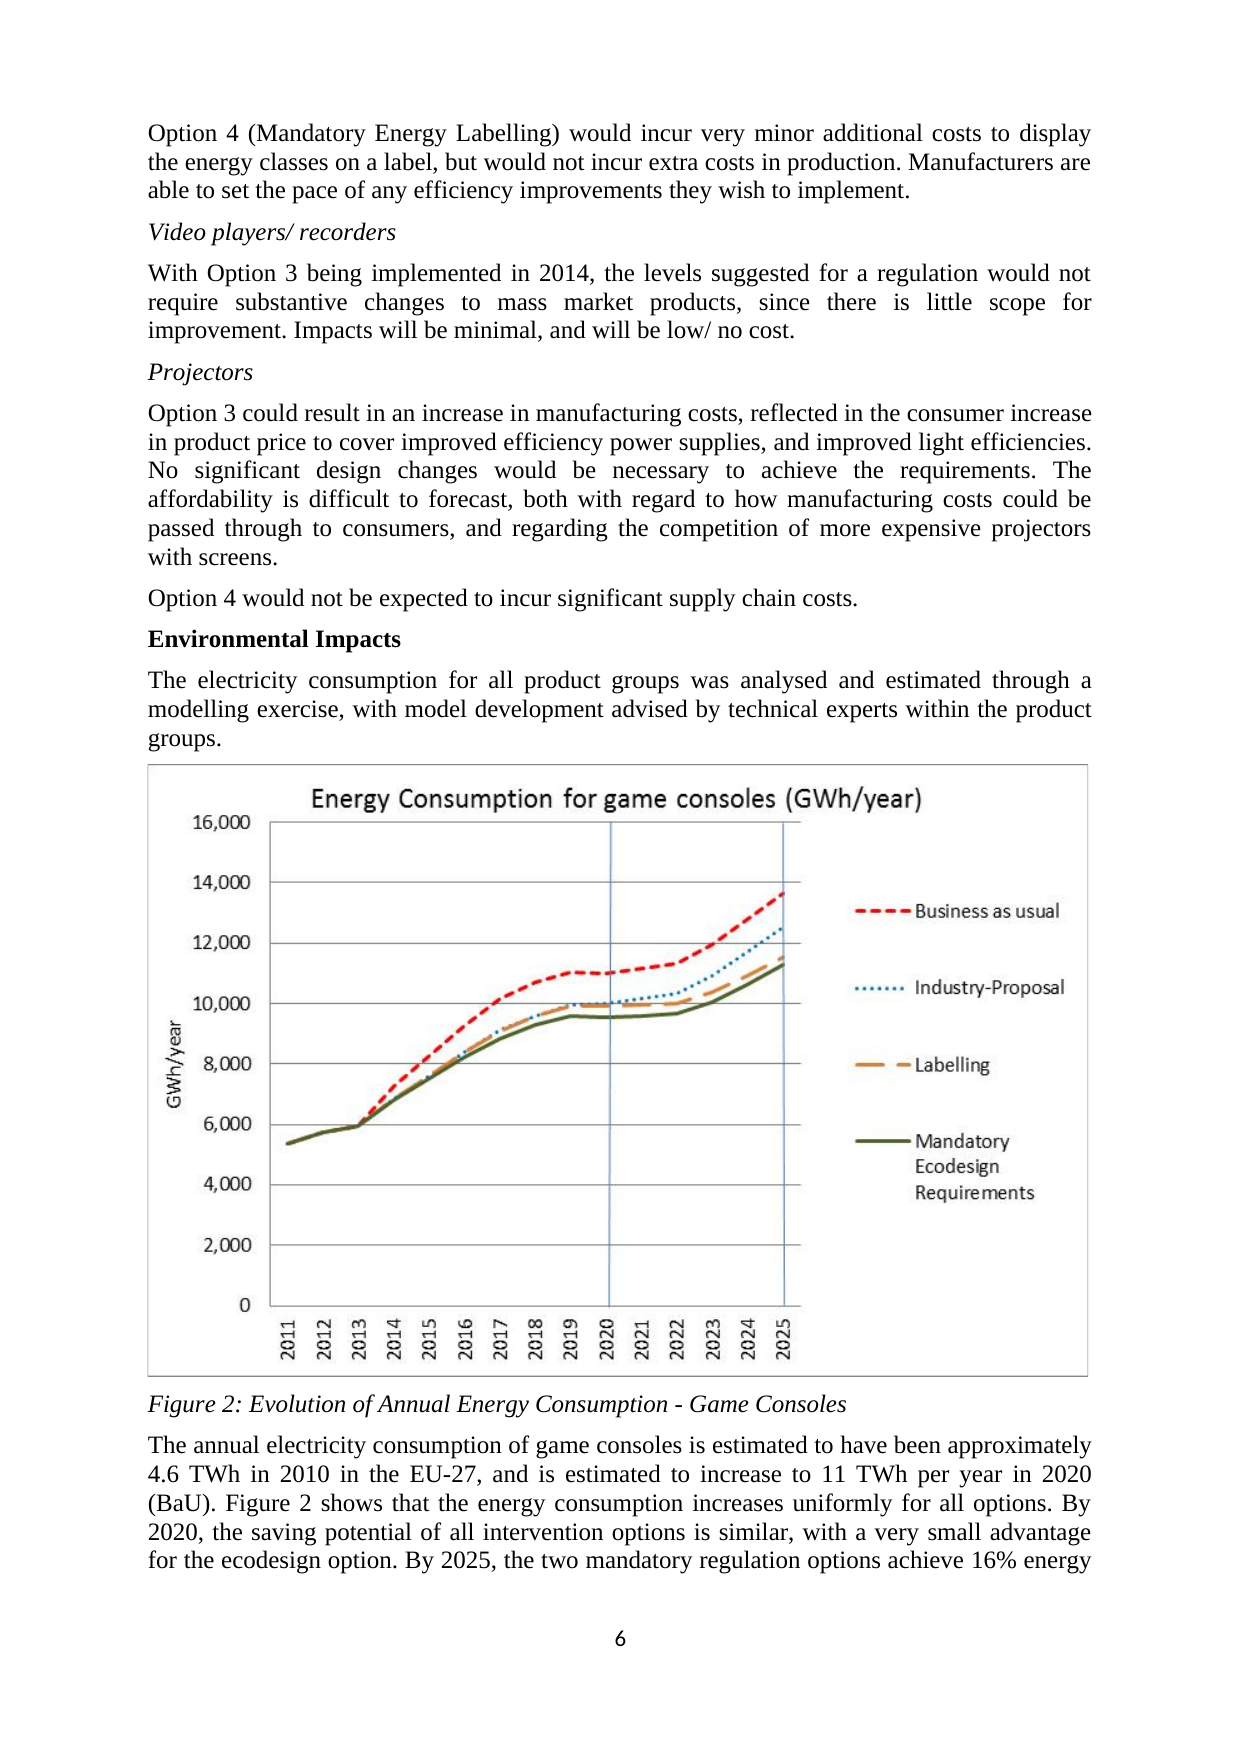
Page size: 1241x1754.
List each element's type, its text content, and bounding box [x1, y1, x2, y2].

text With Option 3 being implemented in 2014, the levels suggested for a regulation would not require substantive changes to mass market products, since there is little scope for improvement. Impacts will be minimal, and will be low/ no cost. [148, 258, 1093, 344]
text Video players/ recorders [148, 217, 1093, 246]
text Environmental Impacts [148, 624, 1093, 653]
text Figure 2: Evolution of Annual Energy Consumption - Game Consoles [148, 1389, 1093, 1418]
text Option 3 could result in an increase in manufacturing costs, reflected in the consumer increase in product price to cover improved efficiency power supplies, and improved light efficiencies. No significant design changes would be necessary to achieve the requirements. The affordability is difficult to forecast, both with regard to how manufacturing costs could be passed through to consumers, and regarding the competition of more expensive projectors with screens. [148, 398, 1093, 571]
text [148, 1431, 1093, 1574]
text Projectors [148, 357, 1093, 386]
text Option 4 would not be expected to incur significant supply chain costs. [148, 583, 1093, 612]
text The electricity consumption for all product groups was analysed and estimated through a modelling exercise, with model development advised by technical experts within the product groups. [148, 666, 1093, 752]
picture [147, 764, 1089, 1377]
text Option 4 (Mandatory Energy Labelling) would incur very minor additional costs to display the energy classes on a label, but would not incur extra costs in production. Manufacturers are able to set the pace of any efficiency improvements they wish to implement. [148, 118, 1093, 204]
